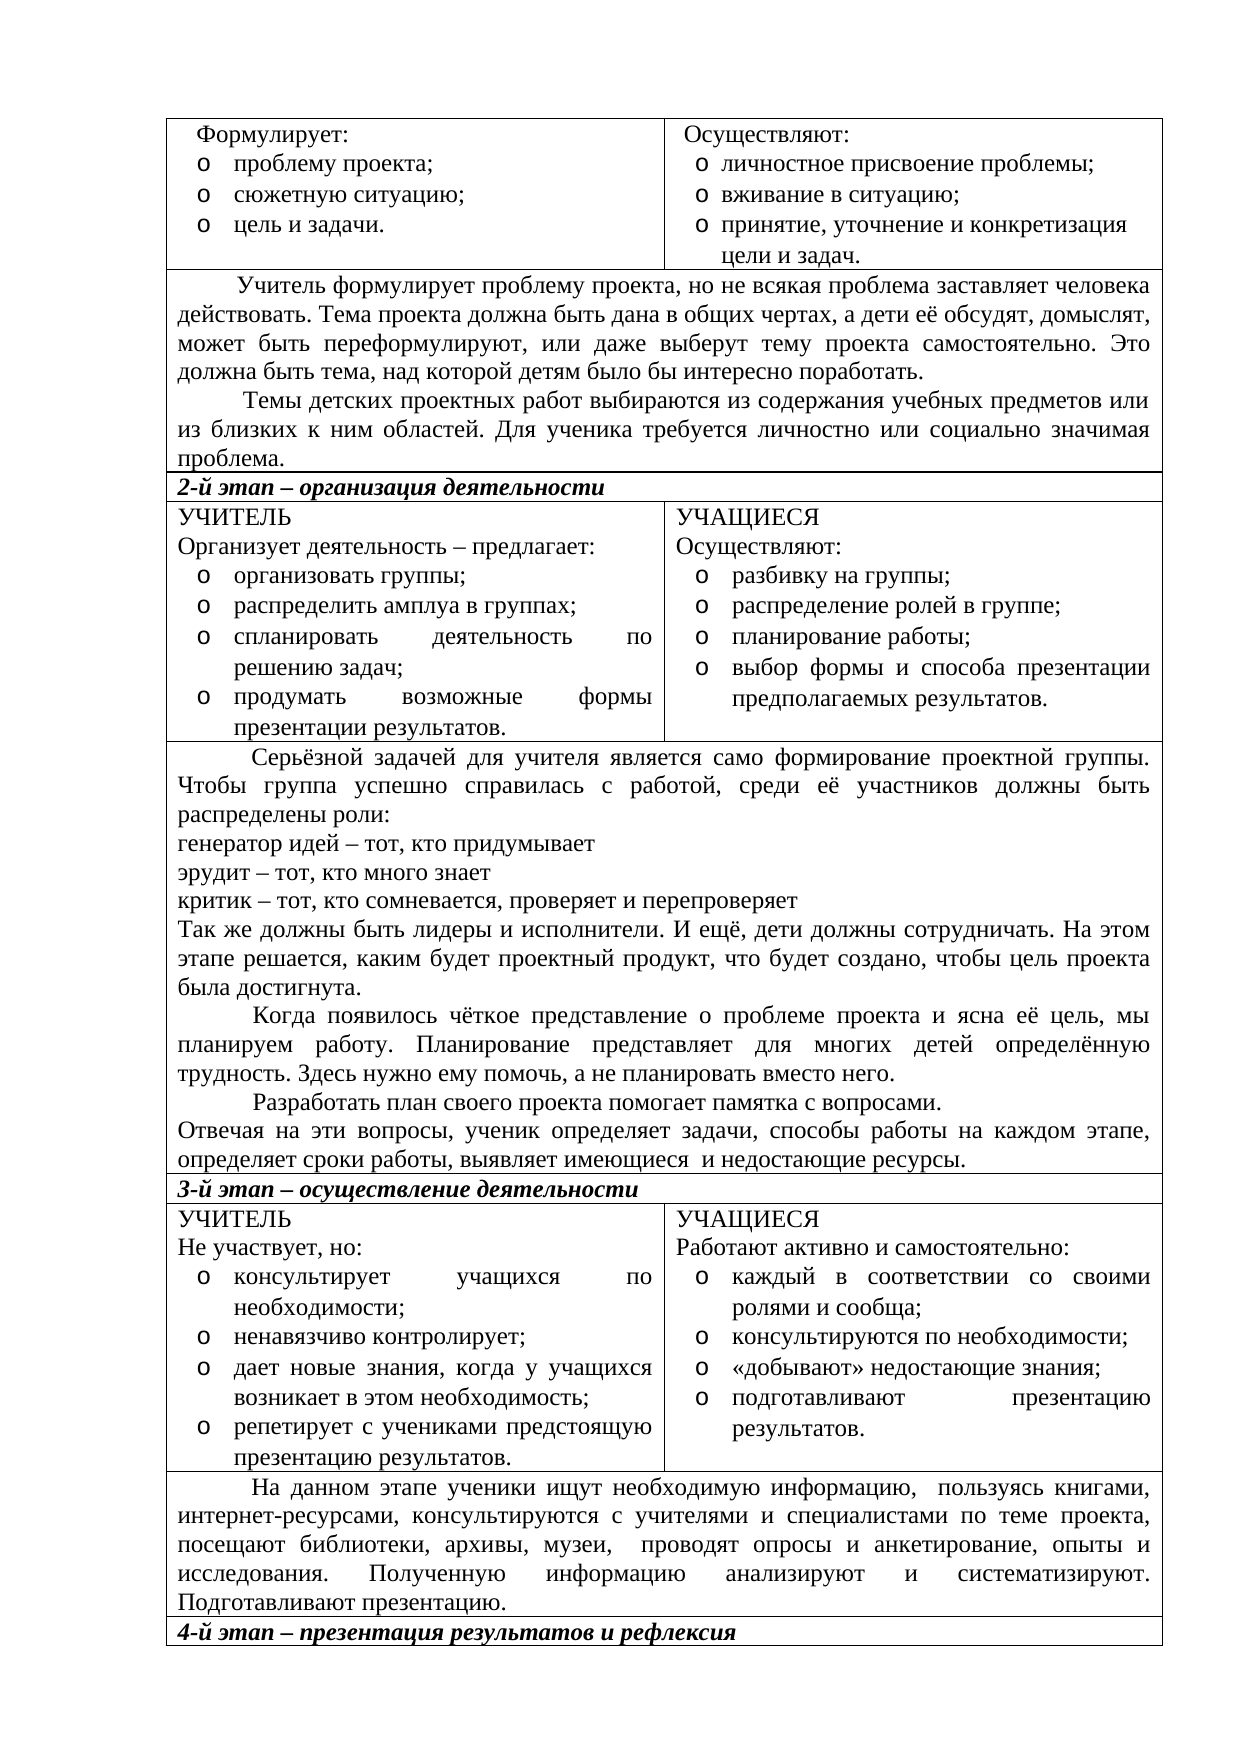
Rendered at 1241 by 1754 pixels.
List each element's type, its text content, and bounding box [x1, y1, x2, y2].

table_cell На данном этапе ученики ищут необходимую информацию, пользуясь книгами, интернет-ресурсами, консультируются с учителями и специалистами по теме проекта, посещают библиотеки, архивы, музеи, проводят опросы и анкетирование, опыты и исследования. Полученную информацию анализируют и систематизируют. Подготавливают презентацию. [167, 1472, 1162, 1616]
table_cell УЧАЩИЕСЯ Осуществляют: разбивку на группы; распределение ролей в группе; планирование работы; выбор формы и способа презентации предполагаемых результатов. [665, 502, 1162, 741]
table_cell УЧИТЕЛЬ Не участвует, но: консультирует учащихся по необходимости; ненавязчиво контролирует; дает новые знания, когда у учащихся возникает в этом необходимость; репетирует с учениками предстоящую презентацию результатов. [167, 1204, 664, 1471]
table_cell 3-й этап – осуществление деятельности [167, 1174, 1162, 1203]
table_cell Учитель формулирует проблему проекта, но не всякая проблема заставляет человека действовать. Тема проекта должна быть дана в общих чертах, а дети её обсудят, домыслят, может быть переформулируют, или даже выберут тему проекта самостоятельно. Это должна быть тема, над которой детям было бы интересно поработать. Темы детских проектных работ выбираются из содержания учебных предметов или из близких к ним областей. Для ученика требуется личностно или социально значимая проблема. [167, 270, 1162, 471]
table_cell 2-й этап – организация деятельности [167, 473, 1162, 501]
table_cell УЧАЩИЕСЯ Работают активно и самостоятельно: каждый в соответствии со своими ролями и сообща; консультируются по необходимости; «добывают» недостающие знания; подготавливают презентацию результатов. [665, 1204, 1162, 1471]
table_cell Серьёзной задачей для учителя является само формирование проектной группы. Чтобы группа успешно справилась с работой, среди её участников должны быть распределены роли: генератор идей – тот, кто придумывает эрудит – тот, кто много знает критик – тот, кто сомневается, проверяет и перепроверяет Так же должны быть лидеры и исполнители. И ещё, дети должны сотрудничать. На этом этапе решается, каким будет проектный продукт, что будет создано, чтобы цель проекта была достигнута. Когда появилось чёткое представление о проблеме проекта и ясна её цель, мы планируем работу. Планирование представляет для многих детей определённую трудность. Здесь нужно ему помочь, а не планировать вместо него. Разработать план своего проекта помогает памятка с вопросами. Отвечая на эти вопросы, ученик определяет задачи, способы работы на каждом этапе, определяет сроки работы, выявляет имеющиеся и недостающие ресурсы. [167, 742, 1162, 1173]
table_cell Формулирует: проблему проекта; сюжетную ситуацию; цель и задачи. [167, 119, 664, 269]
table_cell УЧИТЕЛЬ Организует деятельность – предлагает: организовать группы; распределить амплуа в группах; спланировать деятельность по решению задач; продумать возможные формы презентации результатов. [167, 502, 664, 741]
table_cell Осуществляют: личностное присвоение проблемы; вживание в ситуацию; принятие, уточнение и конкретизация цели и задач. [665, 119, 1162, 269]
table_cell 4-й этап – презентация результатов и рефлексия [167, 1617, 1162, 1645]
